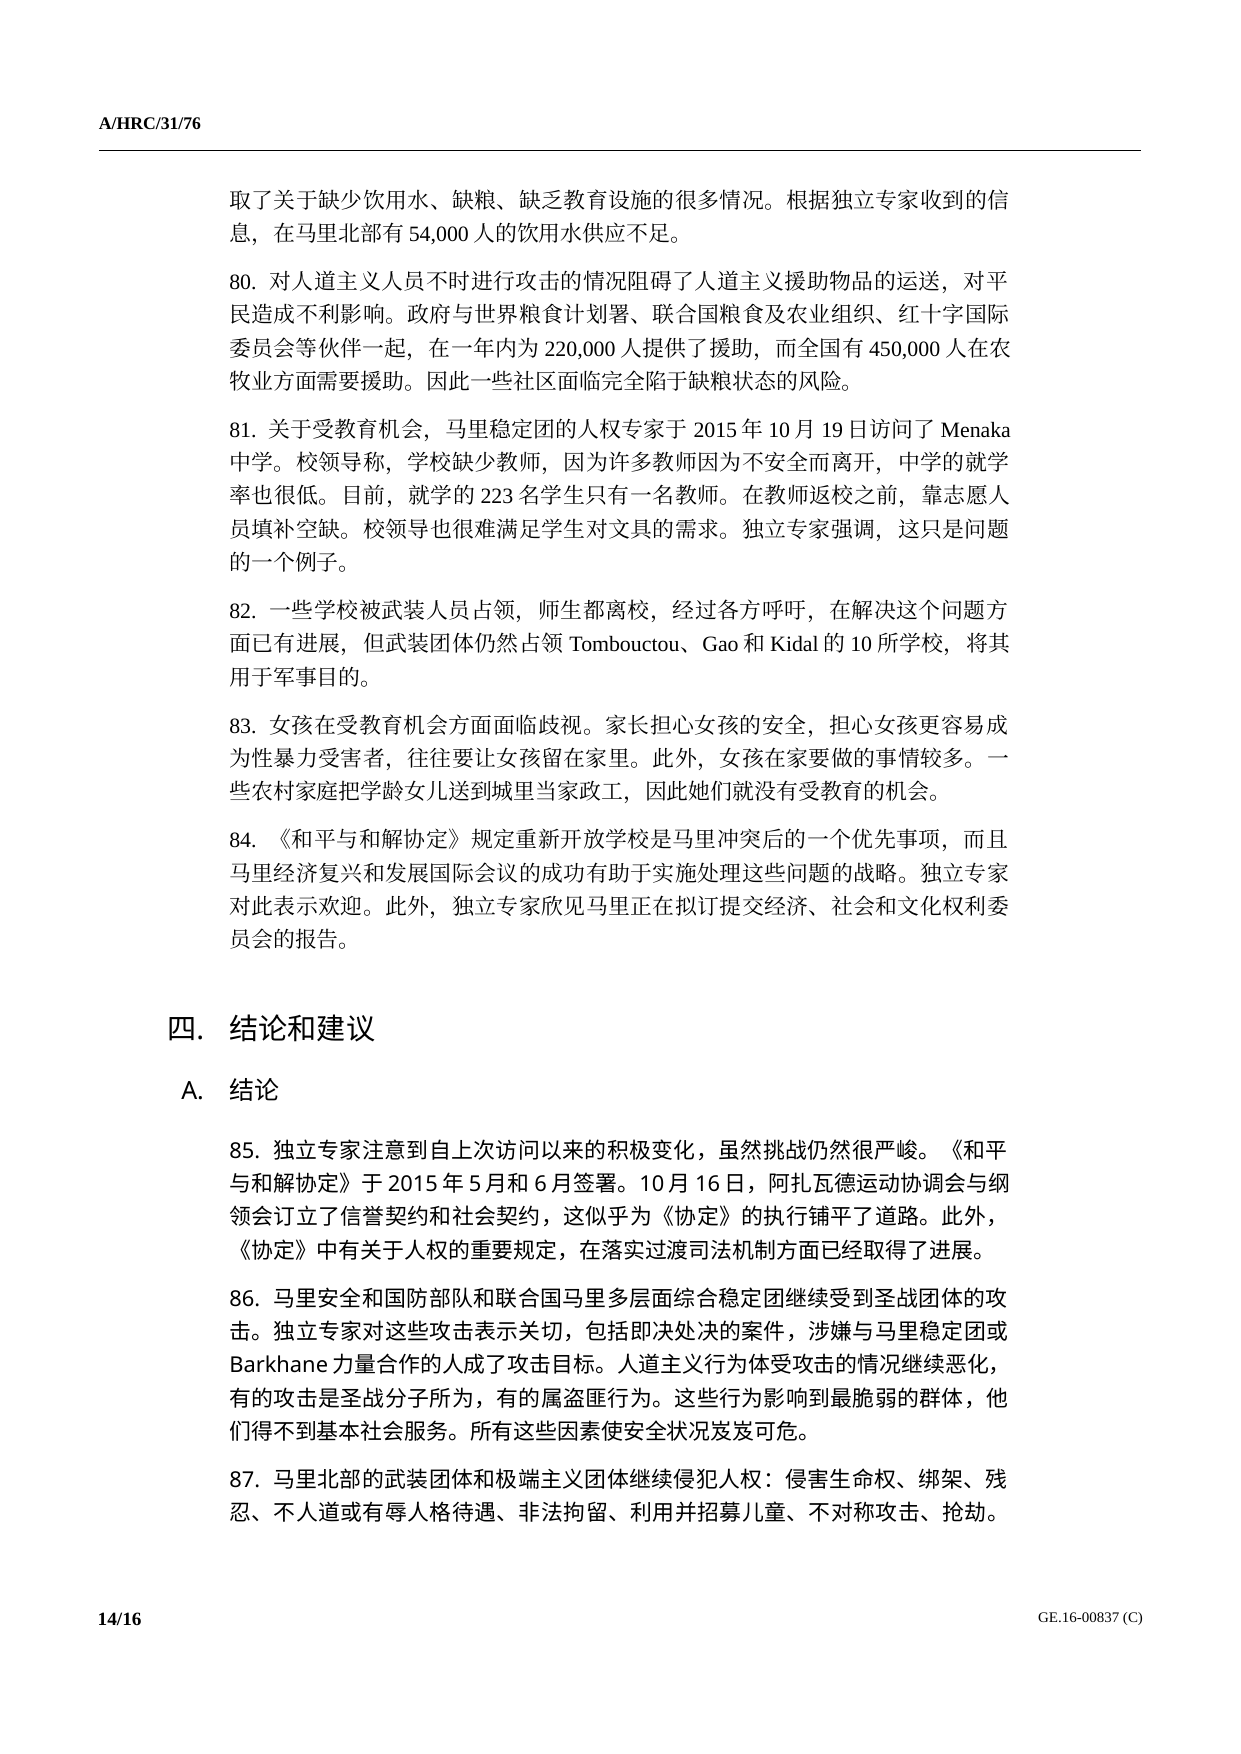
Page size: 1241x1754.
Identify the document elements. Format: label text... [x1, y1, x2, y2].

text A. 结论 [97, 1073, 1011, 1106]
text 四. 结论和建议 [97, 1006, 1011, 1048]
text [229, 1461, 1011, 1527]
text 82. 一些学校被武装人员占领，师生都离校，经过各方呼吁，在解决这个问题方面已有进展，但武装团体仍然占领Tombouctou、Gao和Kidal的10所学校，将其用于军事目的。 [229, 592, 1011, 692]
text 84. 《和平与和解协定》规定重新开放学校是马里冲突后的一个优先事项，而且马里经济复兴和发展国际会议的成功有助于实施处理这些问题的战略。独立专家对此表示欢迎。此外，独立专家欣见马里正在拟订提交经济、社会和文化权利委员会的报告。 [229, 821, 1011, 954]
text 80. 对人道主义人员不时进行攻击的情况阻碍了人道主义援助物品的运送，对平民造成不利影响。政府与世界粮食计划署、联合国粮食及农业组织、红十字国际委员会等伙伴一起，在一年内为220,000人提供了援助，而全国有450,000人在农牧业方面需要援助。因此一些社区面临完全陷于缺粮状态的风险。 [229, 263, 1011, 396]
text 83. 女孩在受教育机会方面面临歧视。家长担心女孩的安全，担心女孩更容易成为性暴力受害者，往往要让女孩留在家里。此外，女孩在家要做的事情较多。一些农村家庭把学龄女儿送到城里当家政工，因此她们就没有受教育的机会。 [229, 706, 1011, 806]
text 85. 独立专家注意到自上次访问以来的积极变化，虽然挑战仍然很严峻。《和平与和解协定》于2015年5月和6月签署。10月16日，阿扎瓦德运动协调会与纲领会订立了信誉契约和社会契约，这似乎为《协定》的执行铺平了道路。此外，《协定》中有关于人权的重要规定，在落实过渡司法机制方面已经取得了进展。 [229, 1131, 1011, 1265]
text 81. 关于受教育机会，马里稳定团的人权专家于2015年10月19日访问了Menaka中学。校领导称，学校缺少教师，因为许多教师因为不安全而离开，中学的就学率也很低。目前，就学的223名学生只有一名教师。在教师返校之前，靠志愿人员填补空缺。校领导也很难满足学生对文具的需求。独立专家强调，这只是问题的一个例子。 [229, 411, 1011, 577]
text 86. 马里安全和国防部队和联合国马里多层面综合稳定团继续受到圣战团体的攻击。独立专家对这些攻击表示关切，包括即决处决的案件，涉嫌与马里稳定团或Barkhane力量合作的人成了攻击目标。人道主义行为体受攻击的情况继续恶化，有的攻击是圣战分子所为，有的属盗匪行为。这些行为影响到最脆弱的群体，他们得不到基本社会服务。所有这些因素使安全状况岌岌可危。 [229, 1279, 1011, 1446]
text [229, 181, 1011, 248]
